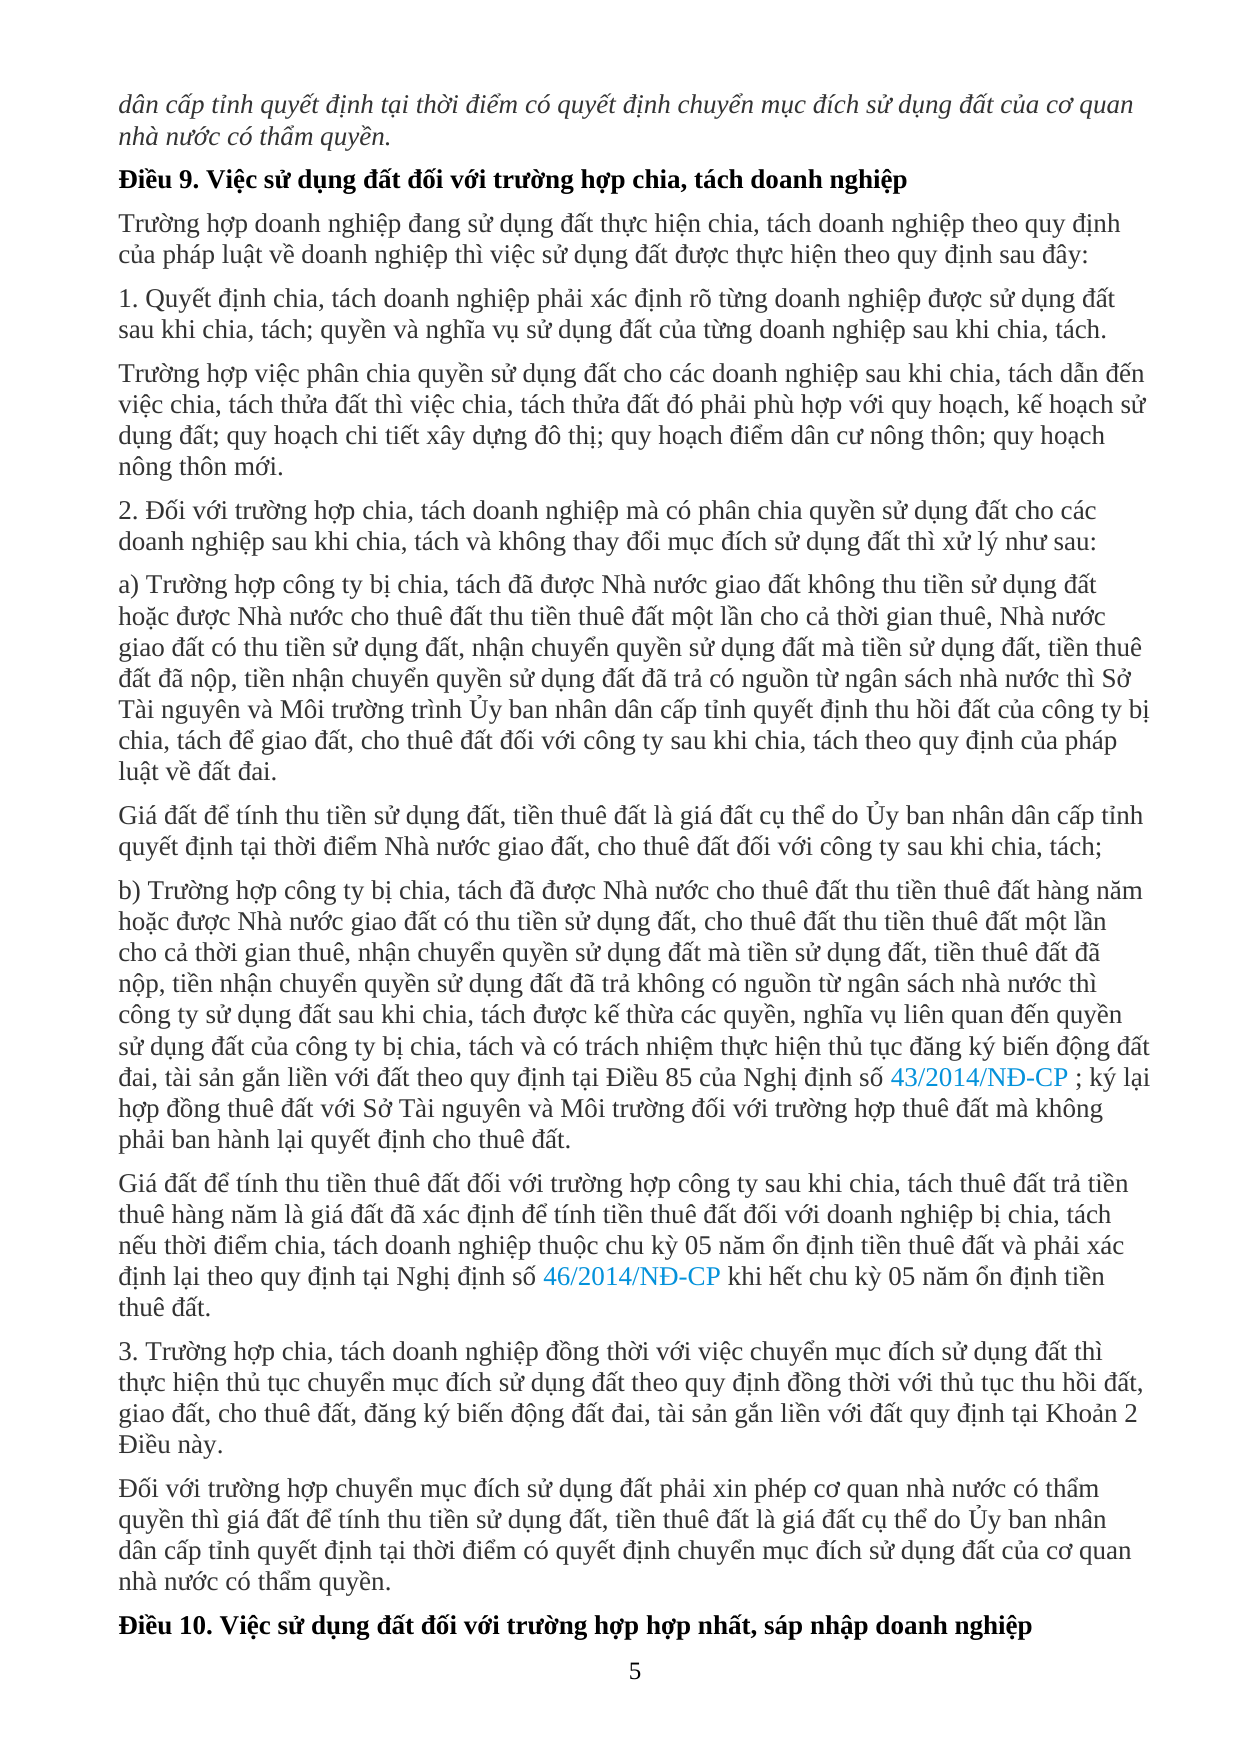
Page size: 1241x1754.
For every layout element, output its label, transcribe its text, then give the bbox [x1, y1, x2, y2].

text b) Trường hợp công ty bị chia, tách đã được Nhà nước cho thuê đất thu tiền thuê đất hàng năm hoặc được Nhà nước giao đất có thu tiền sử dụng đất, cho thuê đất thu tiền thuê đất một lần cho cả thời gian thuê, nhận chuyển quyền sử dụng đất mà tiền sử dụng đất, tiền thuê đất đã nộp, tiền nhận chuyển quyền sử dụng đất đã trả không có nguồn từ ngân sách nhà nước thì công ty sử dụng đất sau khi chia, tách được kế thừa các quyền, nghĩa vụ liên quan đến quyền sử dụng đất của công ty bị chia, tách và có trách nhiệm thực hiện thủ tục đăng ký biến động đất đai, tài sản gắn liền với đất theo quy định tại Điều 85 của Nghị định số 43/2014/NĐ-CP ; ký lại hợp đồng thuê đất với Sở Tài nguyên và Môi trường đối với trường hợp thuê đất mà không phải ban hành lại quyết định cho thuê đất. [118, 874, 1152, 1154]
text Giá đất để tính thu tiền thuê đất đối với trường hợp công ty sau khi chia, tách thuê đất trả tiền thuê hàng năm là giá đất đã xác định để tính tiền thuê đất đối với doanh nghiệp bị chia, tách nếu thời điểm chia, tách doanh nghiệp thuộc chu kỳ 05 năm ổn định tiền thuê đất và phải xác định lại theo quy định tại Nghị định số 46/2014/NĐ-CP khi hết chu kỳ 05 năm ổn định tiền thuê đất. [118, 1167, 1152, 1322]
text Điều 10. Việc sử dụng đất đối với trường hợp hợp nhất, sáp nhập doanh nghiệp [118, 1609, 1152, 1640]
text Trường hợp doanh nghiệp đang sử dụng đất thực hiện chia, tách doanh nghiệp theo quy định của pháp luật về doanh nghiệp thì việc sử dụng đất được thực hiện theo quy định sau đây: [118, 207, 1152, 269]
text Đối với trường hợp chuyển mục đích sử dụng đất phải xin phép cơ quan nhà nước có thẩm quyền thì giá đất để tính thu tiền sử dụng đất, tiền thuê đất là giá đất cụ thể do Ủy ban nhân dân cấp tỉnh quyết định tại thời điểm có quyết định chuyển mục đích sử dụng đất của cơ quan nhà nước có thẩm quyền. [118, 1472, 1152, 1597]
text 2. Đối với trường hợp chia, tách doanh nghiệp mà có phân chia quyền sử dụng đất cho các doanh nghiệp sau khi chia, tách và không thay đổi mục đích sử dụng đất thì xử lý như sau: [118, 494, 1152, 556]
text 3. Trường hợp chia, tách doanh nghiệp đồng thời với việc chuyển mục đích sử dụng đất thì thực hiện thủ tục chuyển mục đích sử dụng đất theo quy định đồng thời với thủ tục thu hồi đất, giao đất, cho thuê đất, đăng ký biến động đất đai, tài sản gắn liền với đất quy định tại Khoản 2 Điều này. [118, 1335, 1152, 1459]
text Điều 9. Việc sử dụng đất đối với trường hợp chia, tách doanh nghiệp [118, 163, 1152, 194]
text Giá đất để tính thu tiền sử dụng đất, tiền thuê đất là giá đất cụ thể do Ủy ban nhân dân cấp tỉnh quyết định tại thời điểm Nhà nước giao đất, cho thuê đất đối với công ty sau khi chia, tách; [118, 799, 1152, 861]
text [118, 89, 1152, 151]
text 1. Quyết định chia, tách doanh nghiệp phải xác định rõ từng doanh nghiệp được sử dụng đất sau khi chia, tách; quyền và nghĩa vụ sử dụng đất của từng doanh nghiệp sau khi chia, tách. [118, 282, 1152, 344]
text Trường hợp việc phân chia quyền sử dụng đất cho các doanh nghiệp sau khi chia, tách dẫn đến việc chia, tách thửa đất thì việc chia, tách thửa đất đó phải phù hợp với quy hoạch, kế hoạch sử dụng đất; quy hoạch chi tiết xây dựng đô thị; quy hoạch điểm dân cư nông thôn; quy hoạch nông thôn mới. [118, 357, 1152, 481]
text a) Trường hợp công ty bị chia, tách đã được Nhà nước giao đất không thu tiền sử dụng đất hoặc được Nhà nước cho thuê đất thu tiền thuê đất một lần cho cả thời gian thuê, Nhà nước giao đất có thu tiền sử dụng đất, nhận chuyển quyền sử dụng đất mà tiền sử dụng đất, tiền thuê đất đã nộp, tiền nhận chuyển quyền sử dụng đất đã trả có nguồn từ ngân sách nhà nước thì Sở Tài nguyên và Môi trường trình Ủy ban nhân dân cấp tỉnh quyết định thu hồi đất của công ty bị chia, tách để giao đất, cho thuê đất đối với công ty sau khi chia, tách theo quy định của pháp luật về đất đai. [118, 568, 1152, 787]
